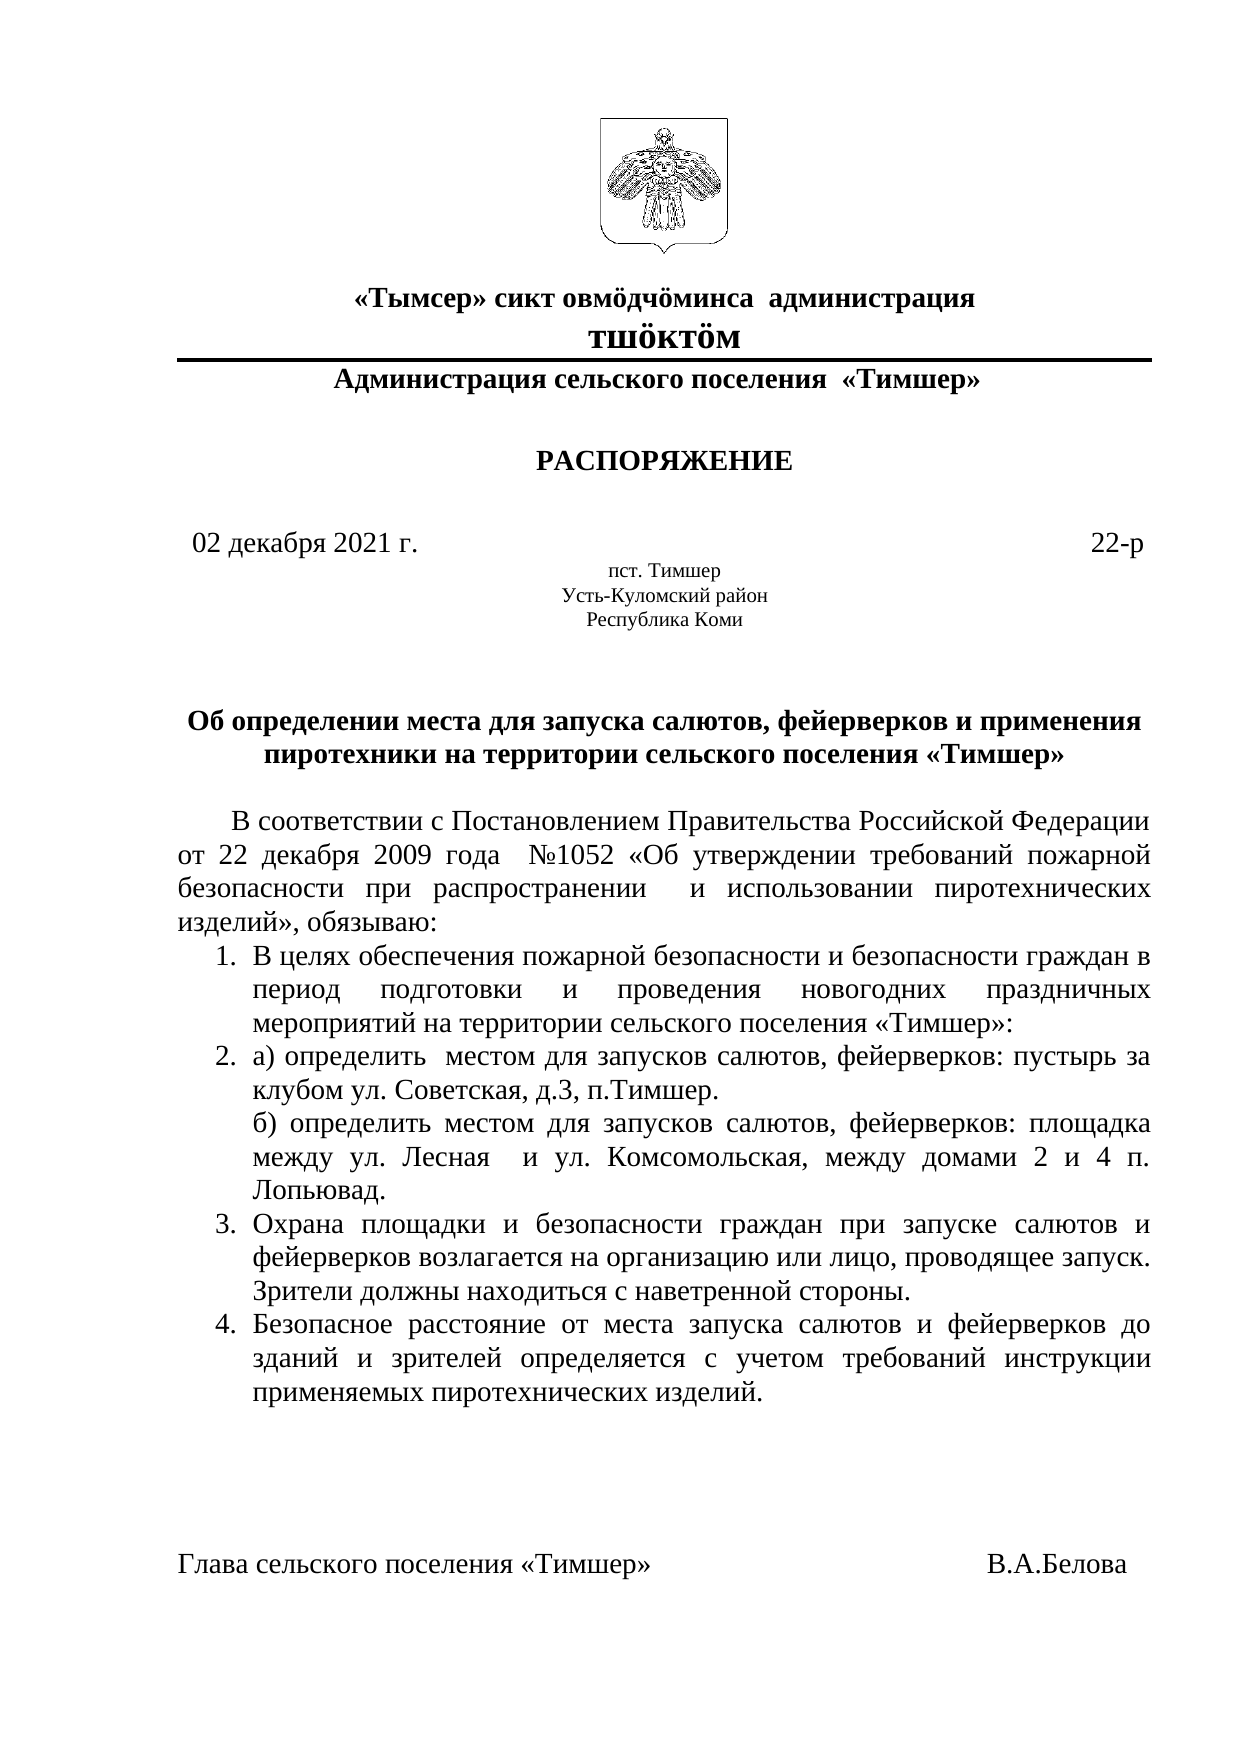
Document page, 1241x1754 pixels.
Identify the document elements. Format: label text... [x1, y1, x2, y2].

text тшöктöм [177, 313, 1152, 358]
text Республика Коми [177, 607, 1152, 631]
text Усть-Куломский район [177, 582, 1152, 607]
list б) определить местом для запусков салютов, фейерверков: площадка между ул. Лесная и ул. Комсомольская, между домами 2 и 4 п. Лопьювад. [252, 1105, 1152, 1206]
list а) определить местом для запусков салютов, фейерверков: пустырь за клубом ул. Советская, д.3, п.Тимшер. [215, 1038, 1152, 1105]
text РАСПОРЯЖЕНИЕ [177, 443, 1152, 477]
text Администрация сельского поселения «Тимшер» [162, 362, 1152, 395]
text пст. Тимшер [177, 558, 1152, 582]
text Об определении места для запуска салютов, фейерверков и применения пиротехники на территории сельского поселения «Тимшер» [177, 703, 1152, 770]
picture [595, 118, 734, 256]
list Безопасное расстояние от места запуска салютов и фейерверков до зданий и зрителей определяется с учетом требований инструкции применяемых пиротехнических изделий. [215, 1307, 1152, 1407]
text Глава сельского поселения «Тимшер» В.А.Белова [177, 1546, 1152, 1580]
text «Тымсер» сикт овмöдчöминса администрация [177, 280, 1152, 313]
text В соответствии с Постановлением Правительства Российской Федерации от 22 декабря 2009 года №1052 «Об утверждении требований пожарной безопасности при распространении и использовании пиротехнических изделий», обязываю: [177, 803, 1152, 938]
list В целях обеспечения пожарной безопасности и безопасности граждан в период подготовки и проведения новогодних праздничных мероприятий на территории сельского поселения «Тимшер»: [215, 938, 1152, 1038]
text 02 декабря 2021 г. 22-р [177, 525, 1152, 558]
list Охрана площадки и безопасности граждан при запуске салютов и фейерверков возлагается на организацию или лицо, проводящее запуск. Зрители должны находиться с наветренной стороны. [215, 1206, 1152, 1307]
